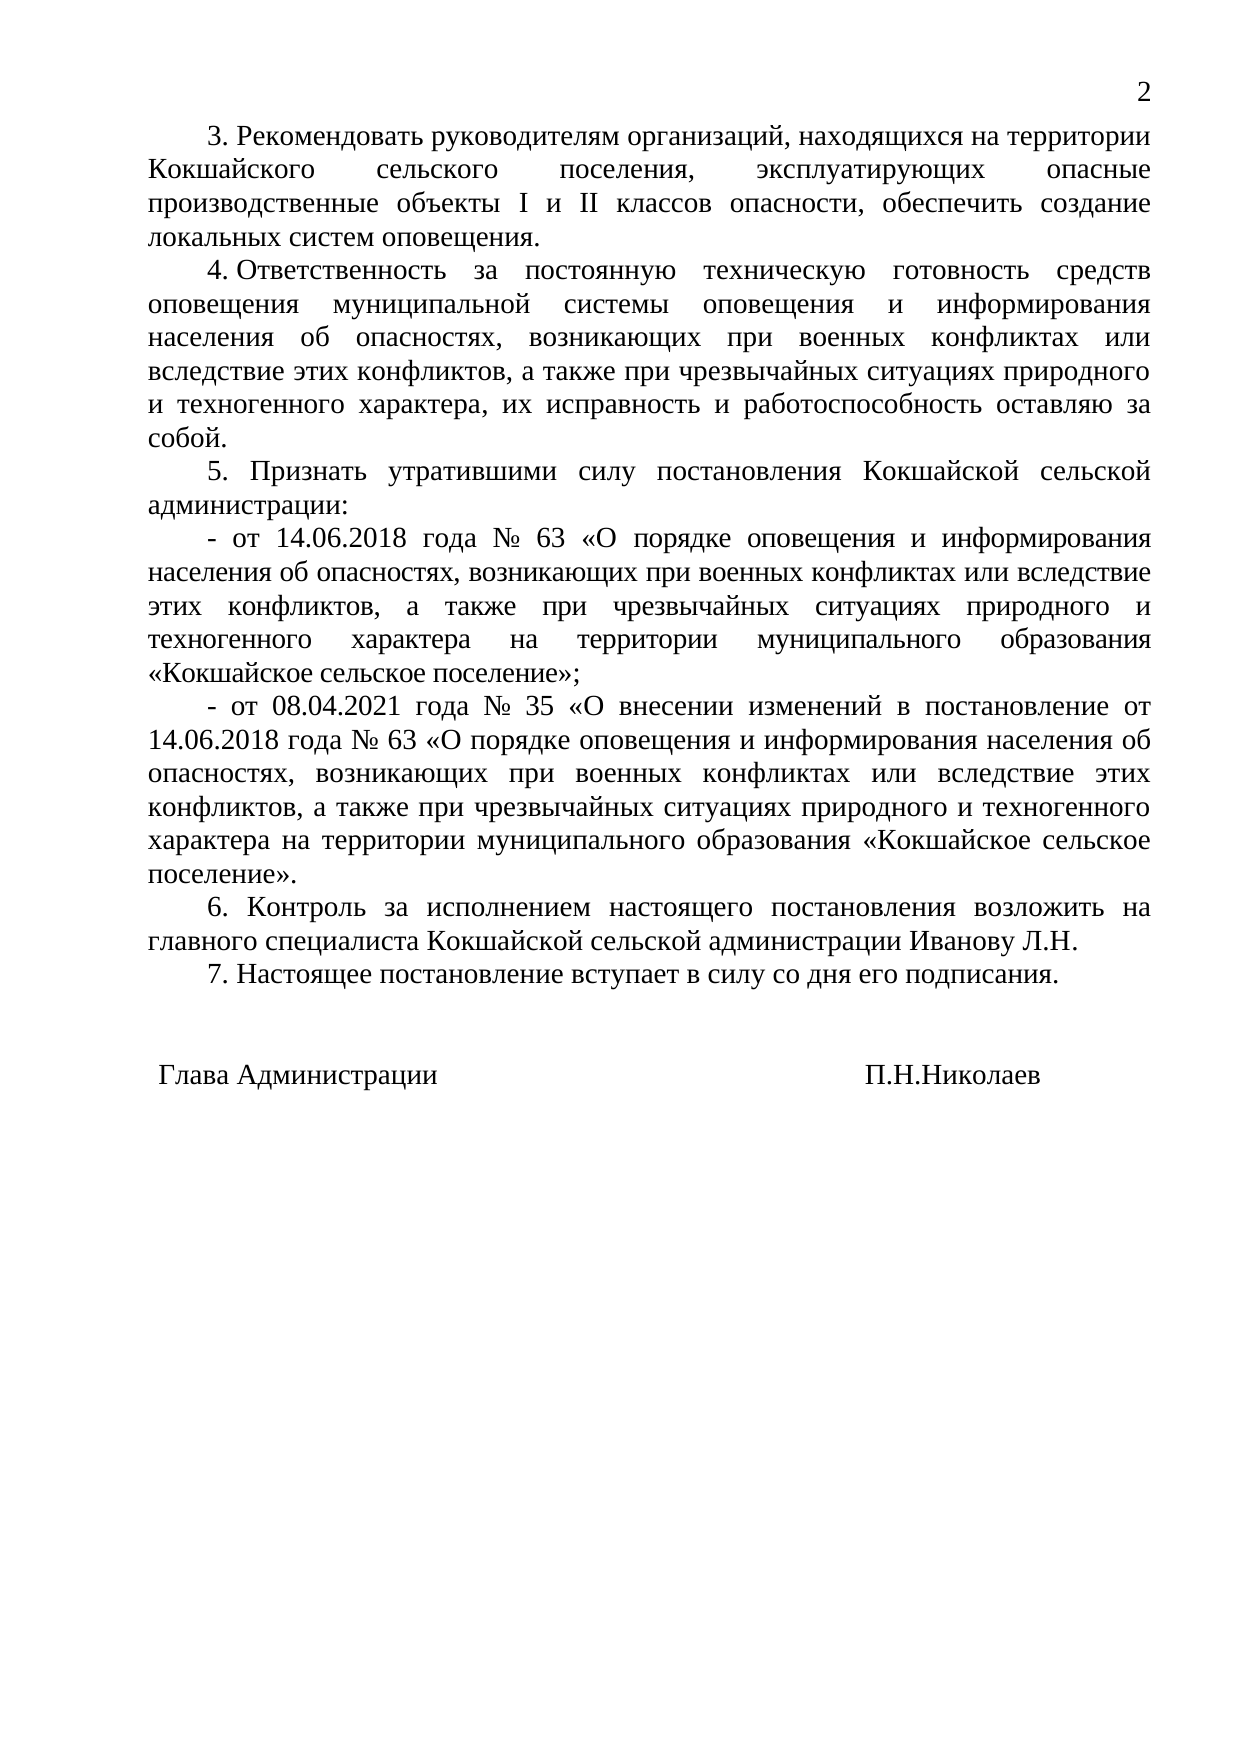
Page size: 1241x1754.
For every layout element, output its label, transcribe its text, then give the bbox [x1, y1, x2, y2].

text 5. Признать утратившими силу постановления Кокшайской сельской администрации: [148, 453, 1152, 521]
text - от 14.06.2018 года № 63 «О порядке оповещения и информирования населения об опасностях, возникающих при военных конфликтах или вследствие этих конфликтов, а также при чрезвычайных ситуациях природного и техногенного характера на территории муниципального образования «Кокшайское сельское поселение»; [148, 521, 1152, 688]
text 3. Рекомендовать руководителям организаций, находящихся на территории Кокшайского сельского поселения, эксплуатирующих опасные производственные объекты I и II классов опасности, обеспечить создание локальных систем оповещения. [148, 118, 1152, 252]
table_header П.Н.Николаев [540, 1057, 1123, 1091]
text 4. Ответственность за постоянную техническую готовность средств оповещения муниципальной системы оповещения и информирования населения об опасностях, возникающих при военных конфликтах или вследствие этих конфликтов, а также при чрезвычайных ситуациях природного и техногенного характера, их исправность и работоспособность оставляю за собой. [148, 252, 1152, 453]
text 6. Контроль за исполнением настоящего постановления возложить на главного специалиста Кокшайской сельской администрации Иванову Л.Н. [148, 889, 1152, 957]
text 7. Настоящее постановление вступает в силу со дня его подписания. [148, 957, 1152, 990]
table_header Глава Администрации [147, 1057, 540, 1091]
text - от 08.04.2021 года № 35 «О внесении изменений в постановление от 14.06.2018 года № 63 «О порядке оповещения и информирования населения об опасностях, возникающих при военных конфликтах или вследствие этих конфликтов, а также при чрезвычайных ситуациях природного и техногенного характера на территории муниципального образования «Кокшайское сельское поселение». [148, 688, 1152, 889]
